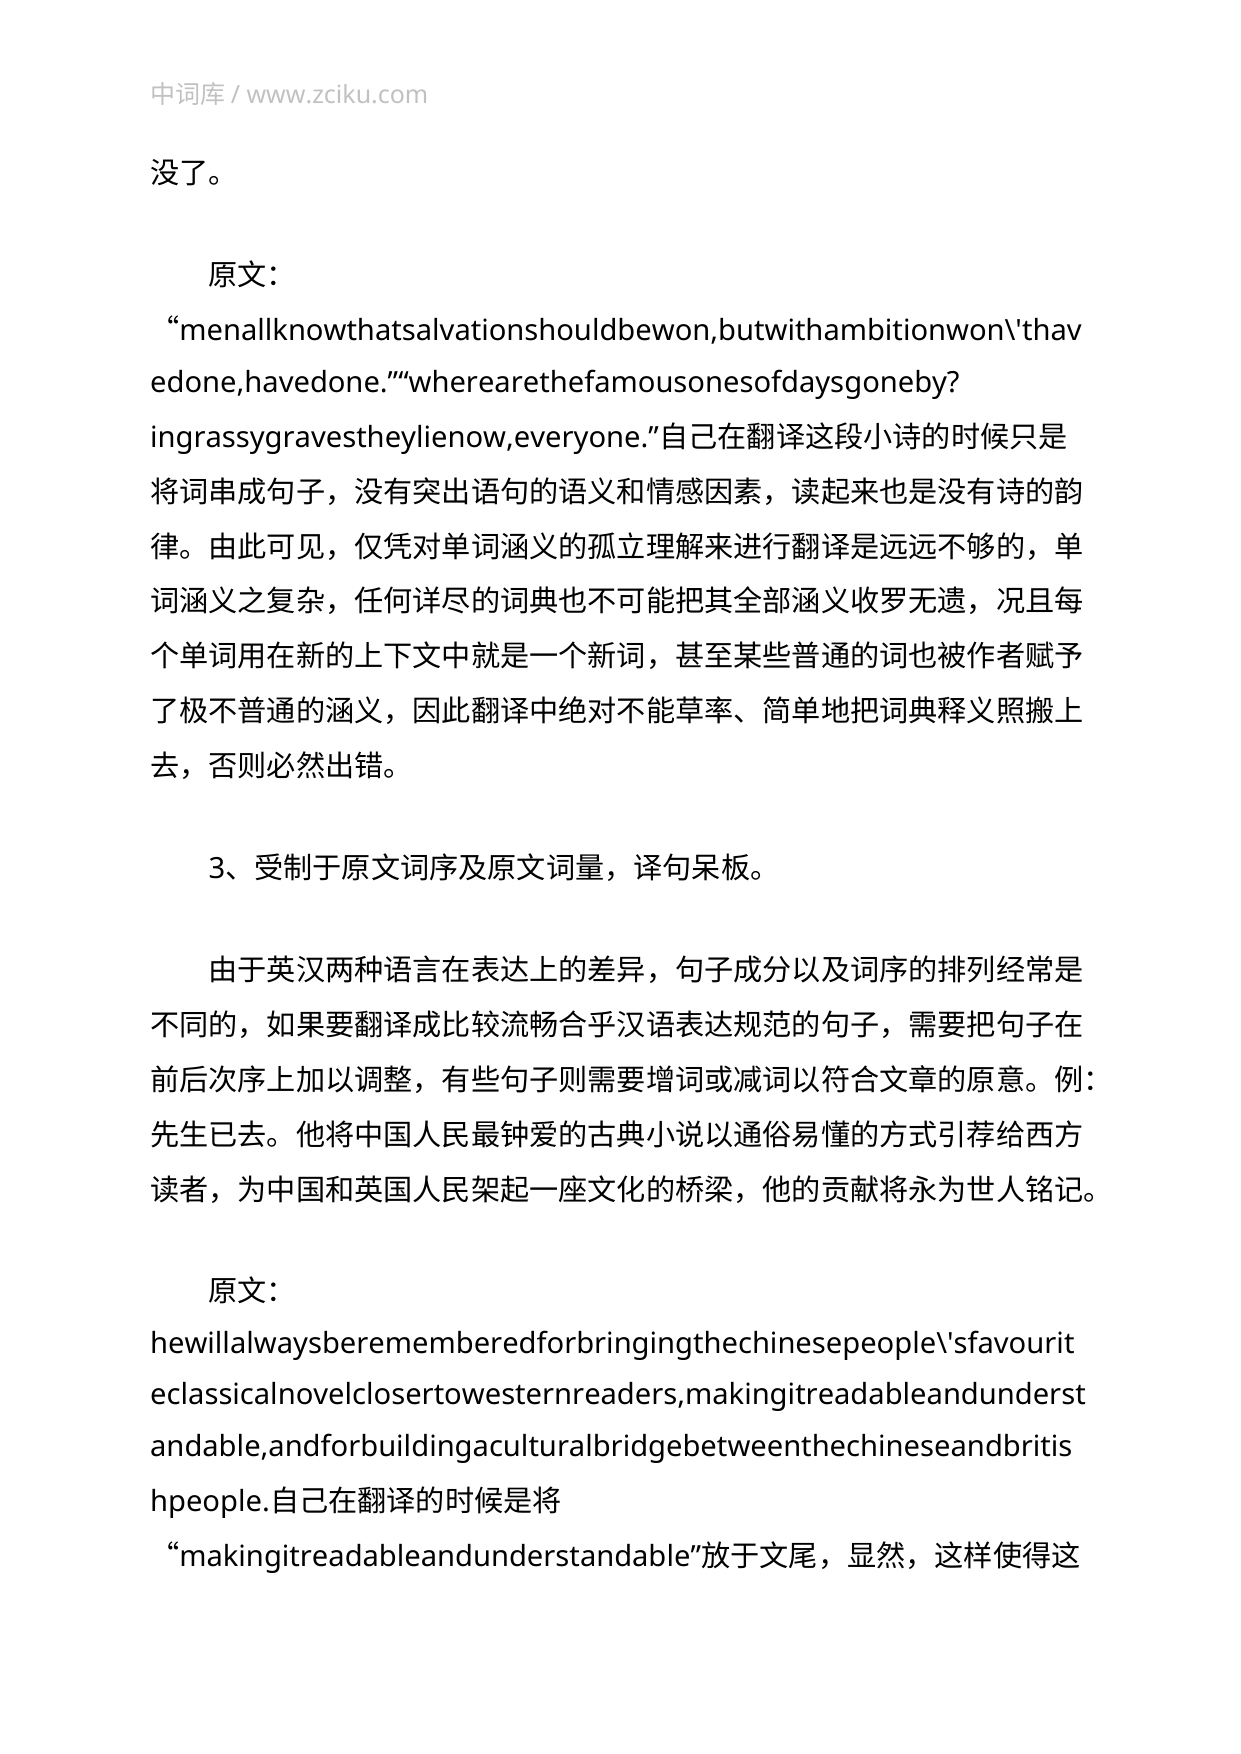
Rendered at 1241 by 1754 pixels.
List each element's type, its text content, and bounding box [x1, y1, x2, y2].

text 原文：“menallknowthatsalvationshouldbewon,butwithambitionwon\'thavedone,havedone.”“wherearethefamousonesofdaysgoneby?ingrassygravestheylienow,everyone.”自己在翻译这段小诗的时候只是将词串成句子，没有突出语句的语义和情感因素，读起来也是没有诗的韵律。由此可见，仅凭对单词涵义的孤立理解来进行翻译是远远不够的，单词涵义之复杂，任何详尽的词典也不可能把其全部涵义收罗无遗，况且每个单词用在新的上下文中就是一个新词，甚至某些普通的词也被作者赋予了极不普通的涵义，因此翻译中绝对不能草率、简单地把词典释义照搬上去，否则必然出错。 [150, 252, 1090, 785]
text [150, 150, 1090, 192]
text 3、受制于原文词序及原文词量，译句呆板。 [150, 844, 1090, 887]
text 由于英汉两种语言在表达上的差异，句子成分以及词序的排列经常是不同的，如果要翻译成比较流畅合乎汉语表达规范的句子，需要把句子在前后次序上加以调整，有些句子则需要增词或减词以符合文章的原意。例：先生已去。他将中国人民最钟爱的古典小说以通俗易懂的方式引荐给西方读者，为中国和英国人民架起一座文化的桥梁，他的贡献将永为世人铭记。 [150, 946, 1090, 1208]
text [150, 1268, 1090, 1575]
